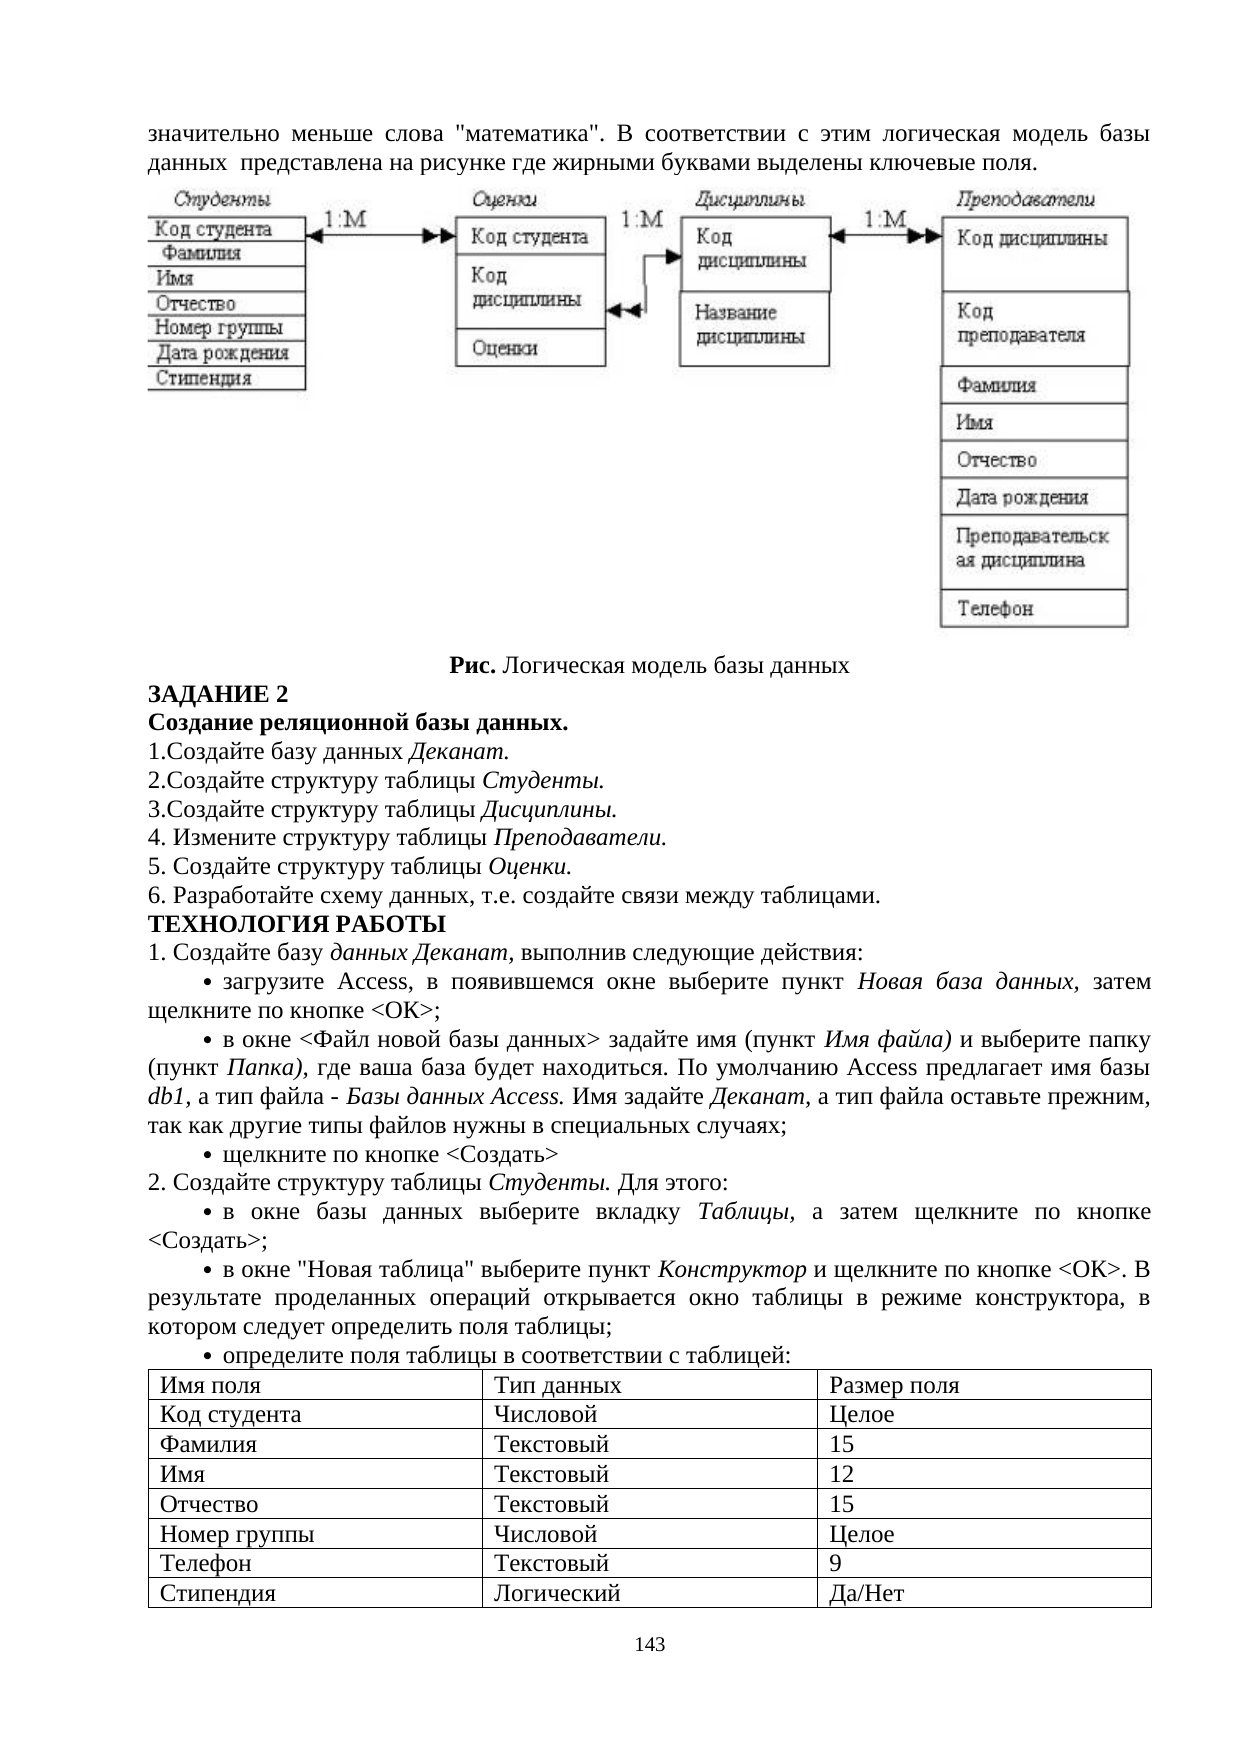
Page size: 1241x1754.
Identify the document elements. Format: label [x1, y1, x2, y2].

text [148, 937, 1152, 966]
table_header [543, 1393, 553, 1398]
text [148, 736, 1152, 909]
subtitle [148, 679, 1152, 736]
picture [147, 175, 1151, 650]
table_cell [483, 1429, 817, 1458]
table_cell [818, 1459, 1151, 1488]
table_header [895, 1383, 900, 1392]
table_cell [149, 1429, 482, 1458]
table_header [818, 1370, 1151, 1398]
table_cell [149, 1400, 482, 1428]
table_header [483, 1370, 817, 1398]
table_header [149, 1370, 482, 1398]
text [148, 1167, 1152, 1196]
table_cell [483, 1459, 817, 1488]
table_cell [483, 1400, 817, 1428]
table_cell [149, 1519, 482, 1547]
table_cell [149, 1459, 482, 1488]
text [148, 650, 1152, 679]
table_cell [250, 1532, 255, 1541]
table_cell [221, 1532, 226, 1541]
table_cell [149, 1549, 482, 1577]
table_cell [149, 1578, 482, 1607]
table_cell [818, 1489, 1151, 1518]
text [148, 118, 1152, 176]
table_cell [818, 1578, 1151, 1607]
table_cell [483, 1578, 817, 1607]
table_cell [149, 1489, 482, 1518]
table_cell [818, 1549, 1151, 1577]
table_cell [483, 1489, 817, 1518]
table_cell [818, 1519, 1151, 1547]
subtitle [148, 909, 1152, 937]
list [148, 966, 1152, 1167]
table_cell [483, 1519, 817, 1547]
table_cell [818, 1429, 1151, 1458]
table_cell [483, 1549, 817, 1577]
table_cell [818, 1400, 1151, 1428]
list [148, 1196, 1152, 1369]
